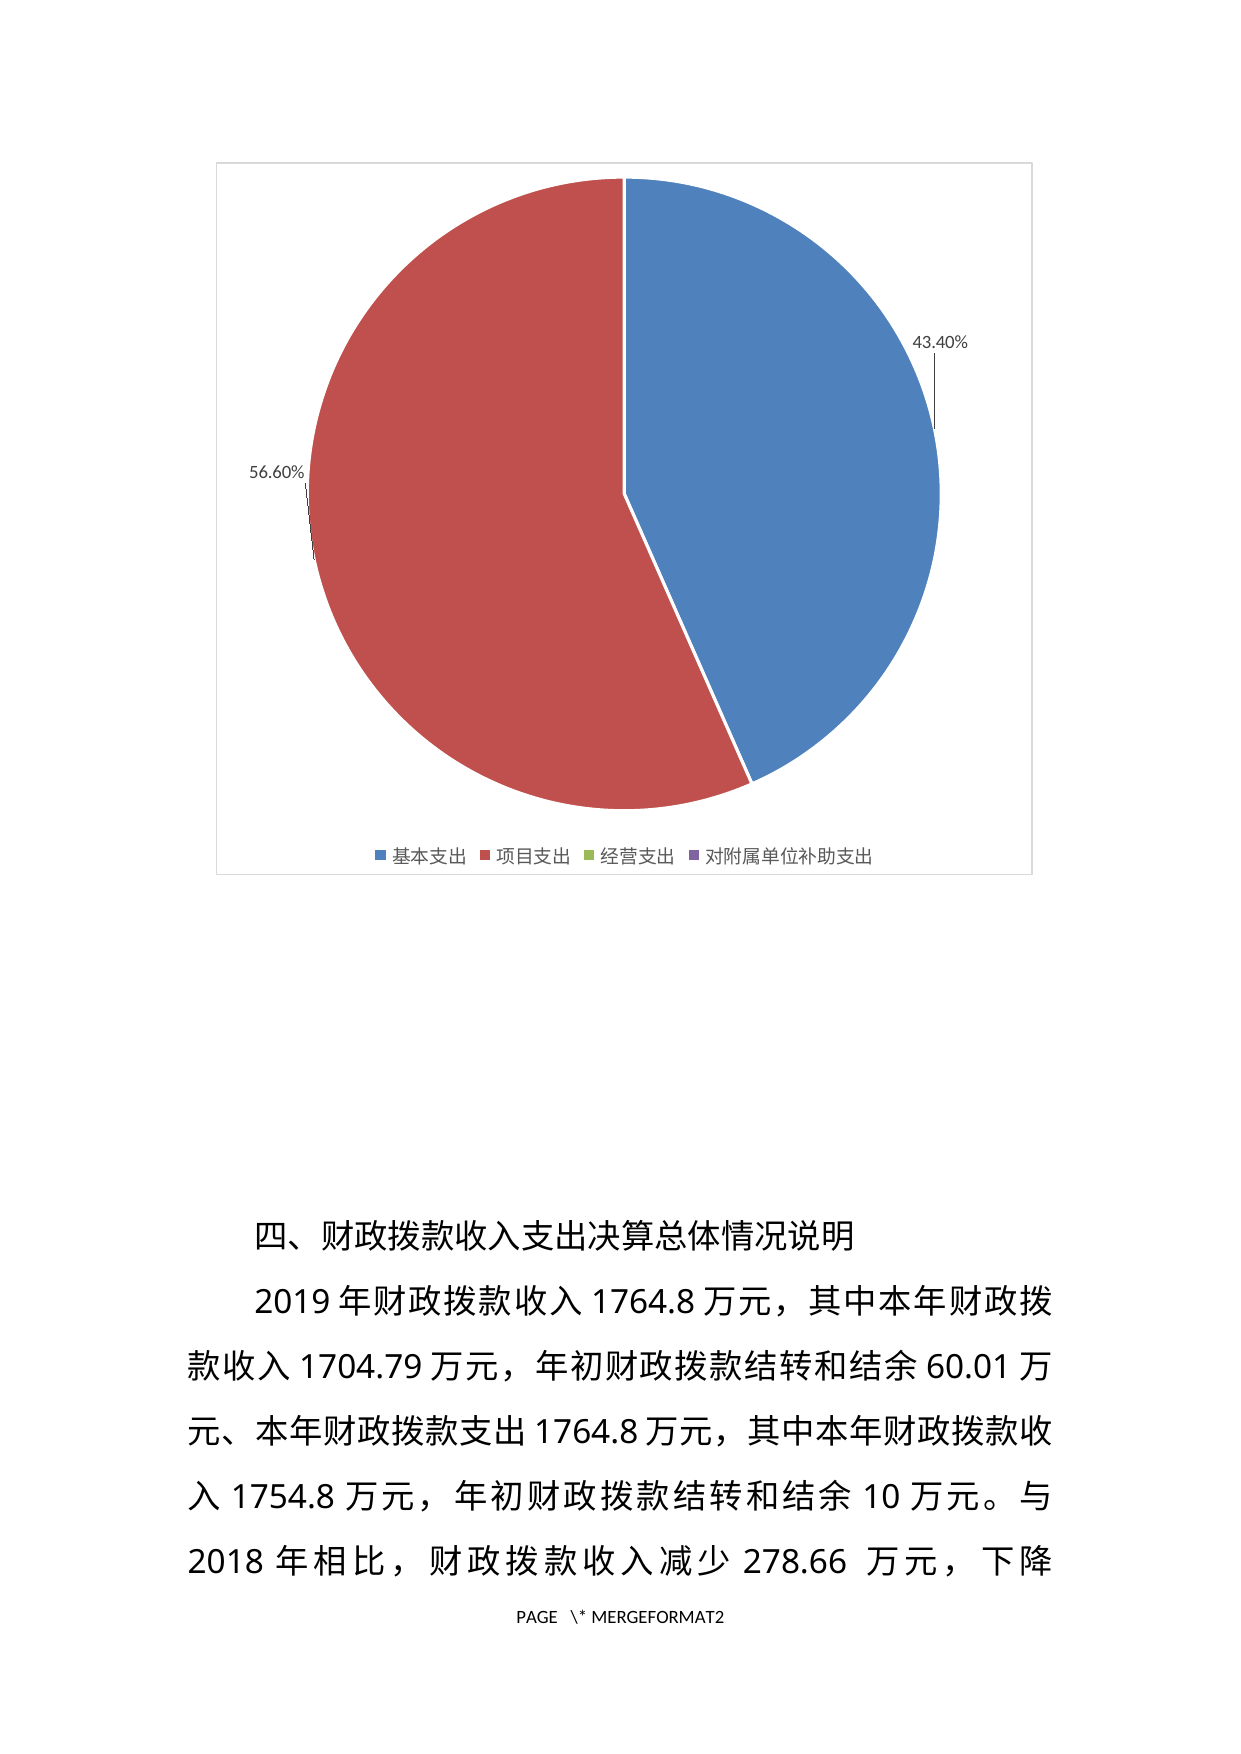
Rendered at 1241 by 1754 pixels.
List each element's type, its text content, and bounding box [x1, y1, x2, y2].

text 四、财政拨款收入支出决算总体情况说明 [187, 1202, 1053, 1267]
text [187, 1267, 1053, 1592]
